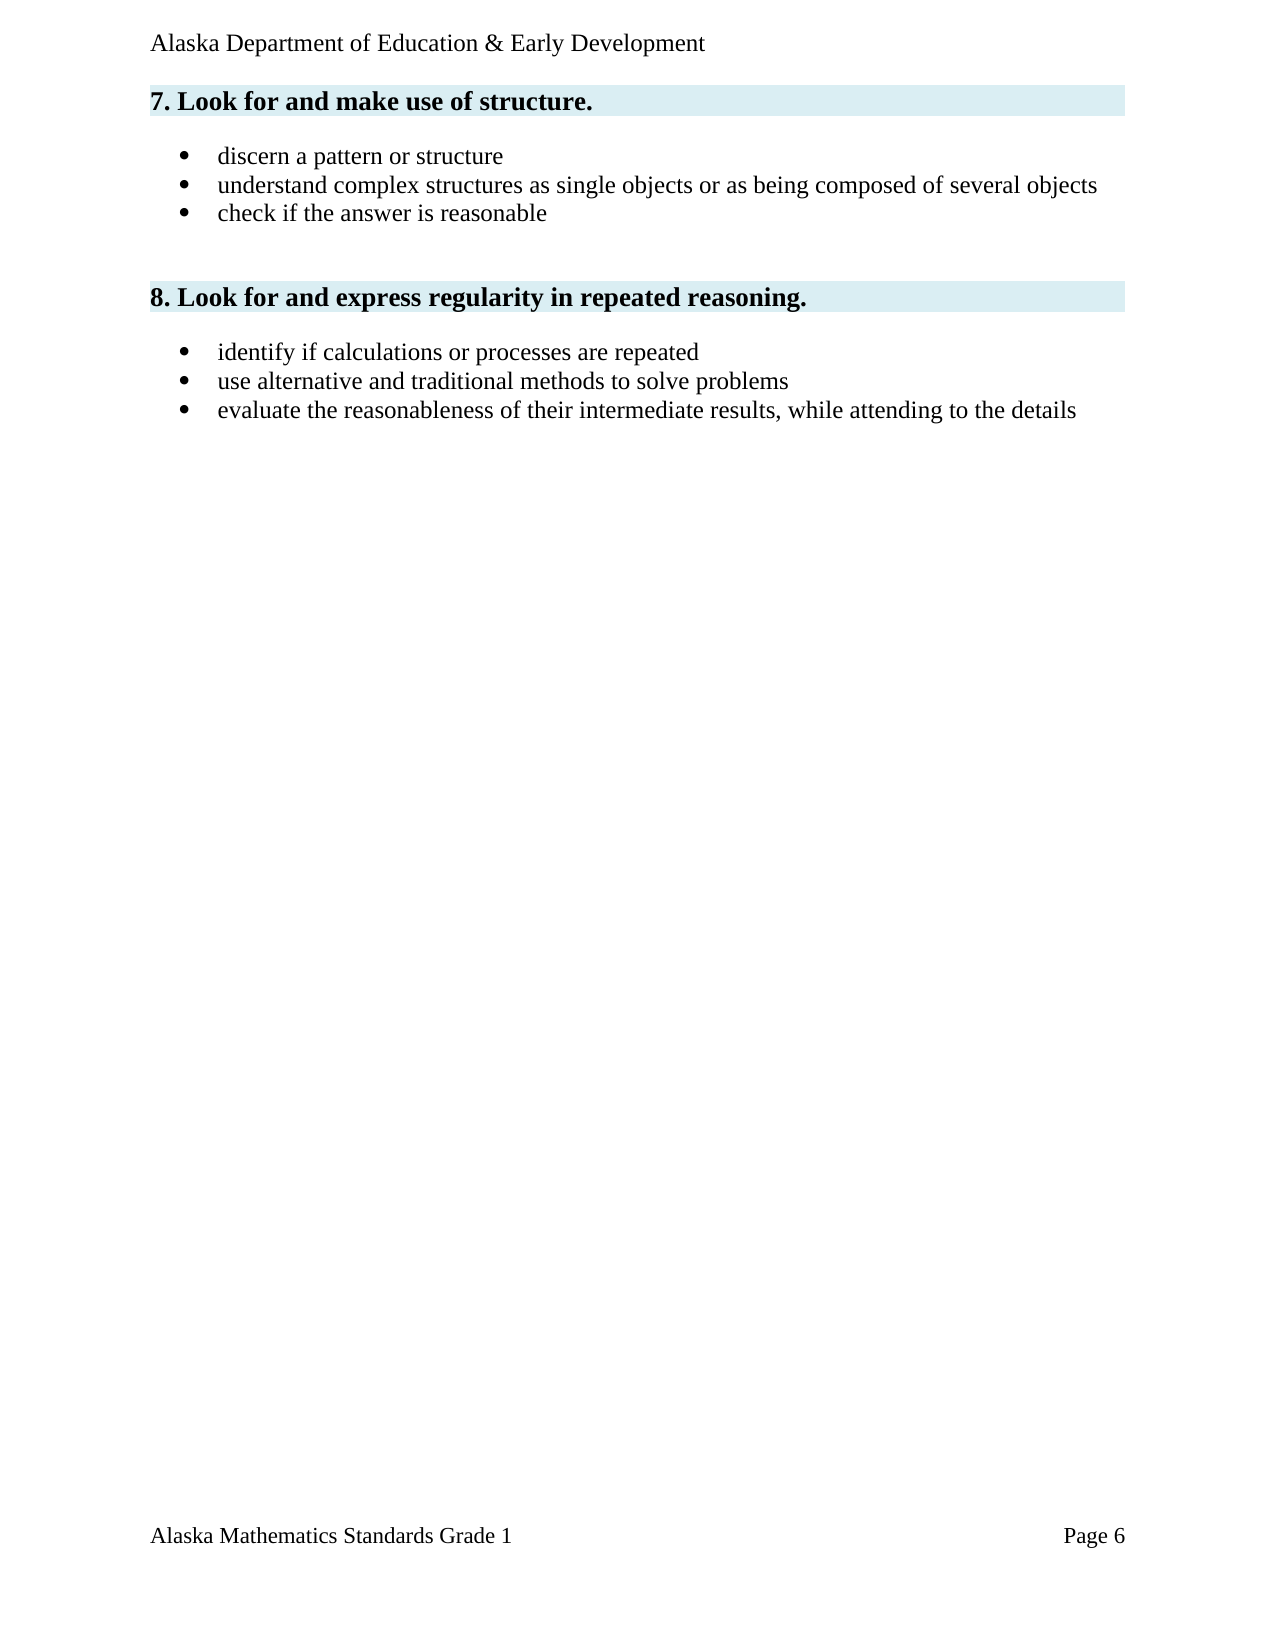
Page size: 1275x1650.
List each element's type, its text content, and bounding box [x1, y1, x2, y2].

list check if the answer is reasonable [180, 198, 1125, 227]
list use alternative and traditional methods to solve problems [180, 366, 1125, 395]
subtitle 8. Look for and express regularity in repeated reasoning. [150, 281, 1125, 312]
list discern a pattern or structure [180, 141, 1125, 170]
list identify if calculations or processes are repeated [180, 337, 1125, 366]
list understand complex structures as single objects or as being composed of several objects [180, 170, 1125, 198]
list evaluate the reasonableness of their intermediate results, while attending to the details [180, 395, 1125, 423]
subtitle 7. Look for and make use of structure. [150, 85, 1125, 116]
